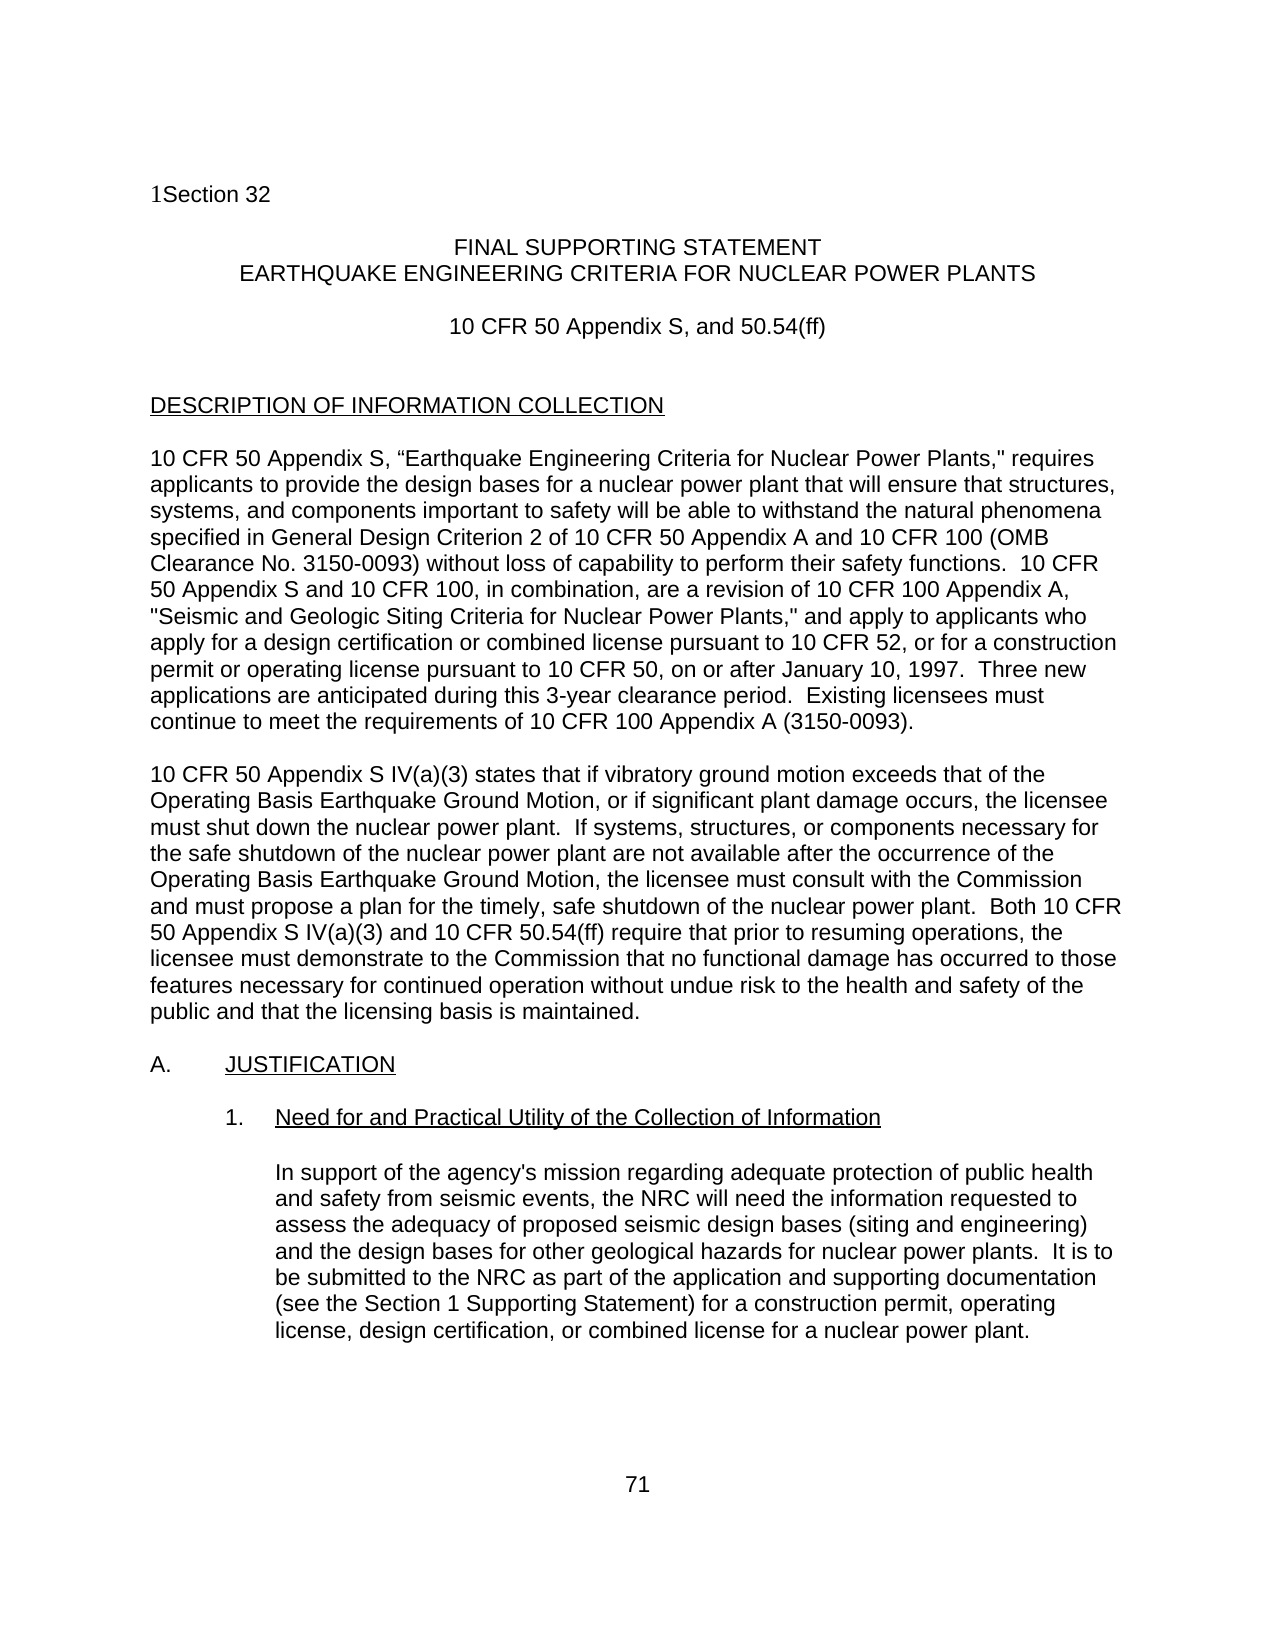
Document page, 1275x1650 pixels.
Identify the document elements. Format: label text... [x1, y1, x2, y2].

text DESCRIPTION OF INFORMATION COLLECTION [150, 392, 1125, 418]
text 1. Need for and Practical Utility of the Collection of Information [225, 1103, 1125, 1130]
text 10 CFR 50 Appendix S IV(a)(3) states that if vibratory ground motion exceeds that of the Operating Basis Earthquake Ground Motion, or if significant plant damage occurs, the licensee must shut down the nuclear power plant. If systems, structures, or components necessary for the safe shutdown of the nuclear power plant are not available after the occurrence of the Operating Basis Earthquake Ground Motion, the licensee must consult with the Commission and must propose a plan for the timely, safe shutdown of the nuclear power plant. Both 10 CFR 50 Appendix S IV(a)(3) and 10 CFR 50.54(ff) require that prior to resuming operations, the licensee must demonstrate to the Commission that no functional damage has occurred to those features necessary for continued operation without undue risk to the health and safety of the public and that the licensing basis is maintained. [150, 761, 1125, 1024]
text FINAL SUPPORTING STATEMENT [150, 234, 1125, 260]
text 10 CFR 50 Appendix S, “Earthquake Engineering Criteria for Nuclear Power Plants," requires applicants to provide the design bases for a nuclear power plant that will ensure that structures, systems, and components important to safety will be able to withstand the natural phenomena specified in General Design Criterion 2 of 10 CFR 50 Appendix A and 10 CFR 100 (OMB Clearance No. 3150-0093) without loss of capability to perform their safety functions. 10 CFR 50 Appendix S and 10 CFR 100, in combination, are a revision of 10 CFR 100 Appendix A, "Seismic and Geologic Siting Criteria for Nuclear Power Plants," and apply to applicants who apply for a design certification or combined license pursuant to 10 CFR 52, or for a construction permit or operating license pursuant to 10 CFR 50, on or after January 10, 1997. Three new applications are anticipated during this 3-year clearance period. Existing licensees must continue to meet the requirements of 10 CFR 100 Appendix A (3150-0093). [150, 445, 1125, 734]
text EARTHQUAKE ENGINEERING CRITERIA FOR NUCLEAR POWER PLANTS [150, 260, 1125, 287]
text Section 32 [150, 179, 1125, 207]
text A. JUSTIFICATION [150, 1051, 1125, 1077]
text In support of the agency's mission regarding adequate protection of public health and safety from seismic events, the NRC will need the information requested to assess the adequacy of proposed seismic design bases (siting and engineering) and the design bases for other geological hazards for nuclear power plants. It is to be submitted to the NRC as part of the application and supporting documentation (see the Section 1 Supporting Statement) for a construction permit, operating license, design certification, or combined license for a nuclear power plant. [200, 1159, 1125, 1343]
text 10 CFR 50 Appendix S, and 50.54(ff) [150, 313, 1125, 339]
